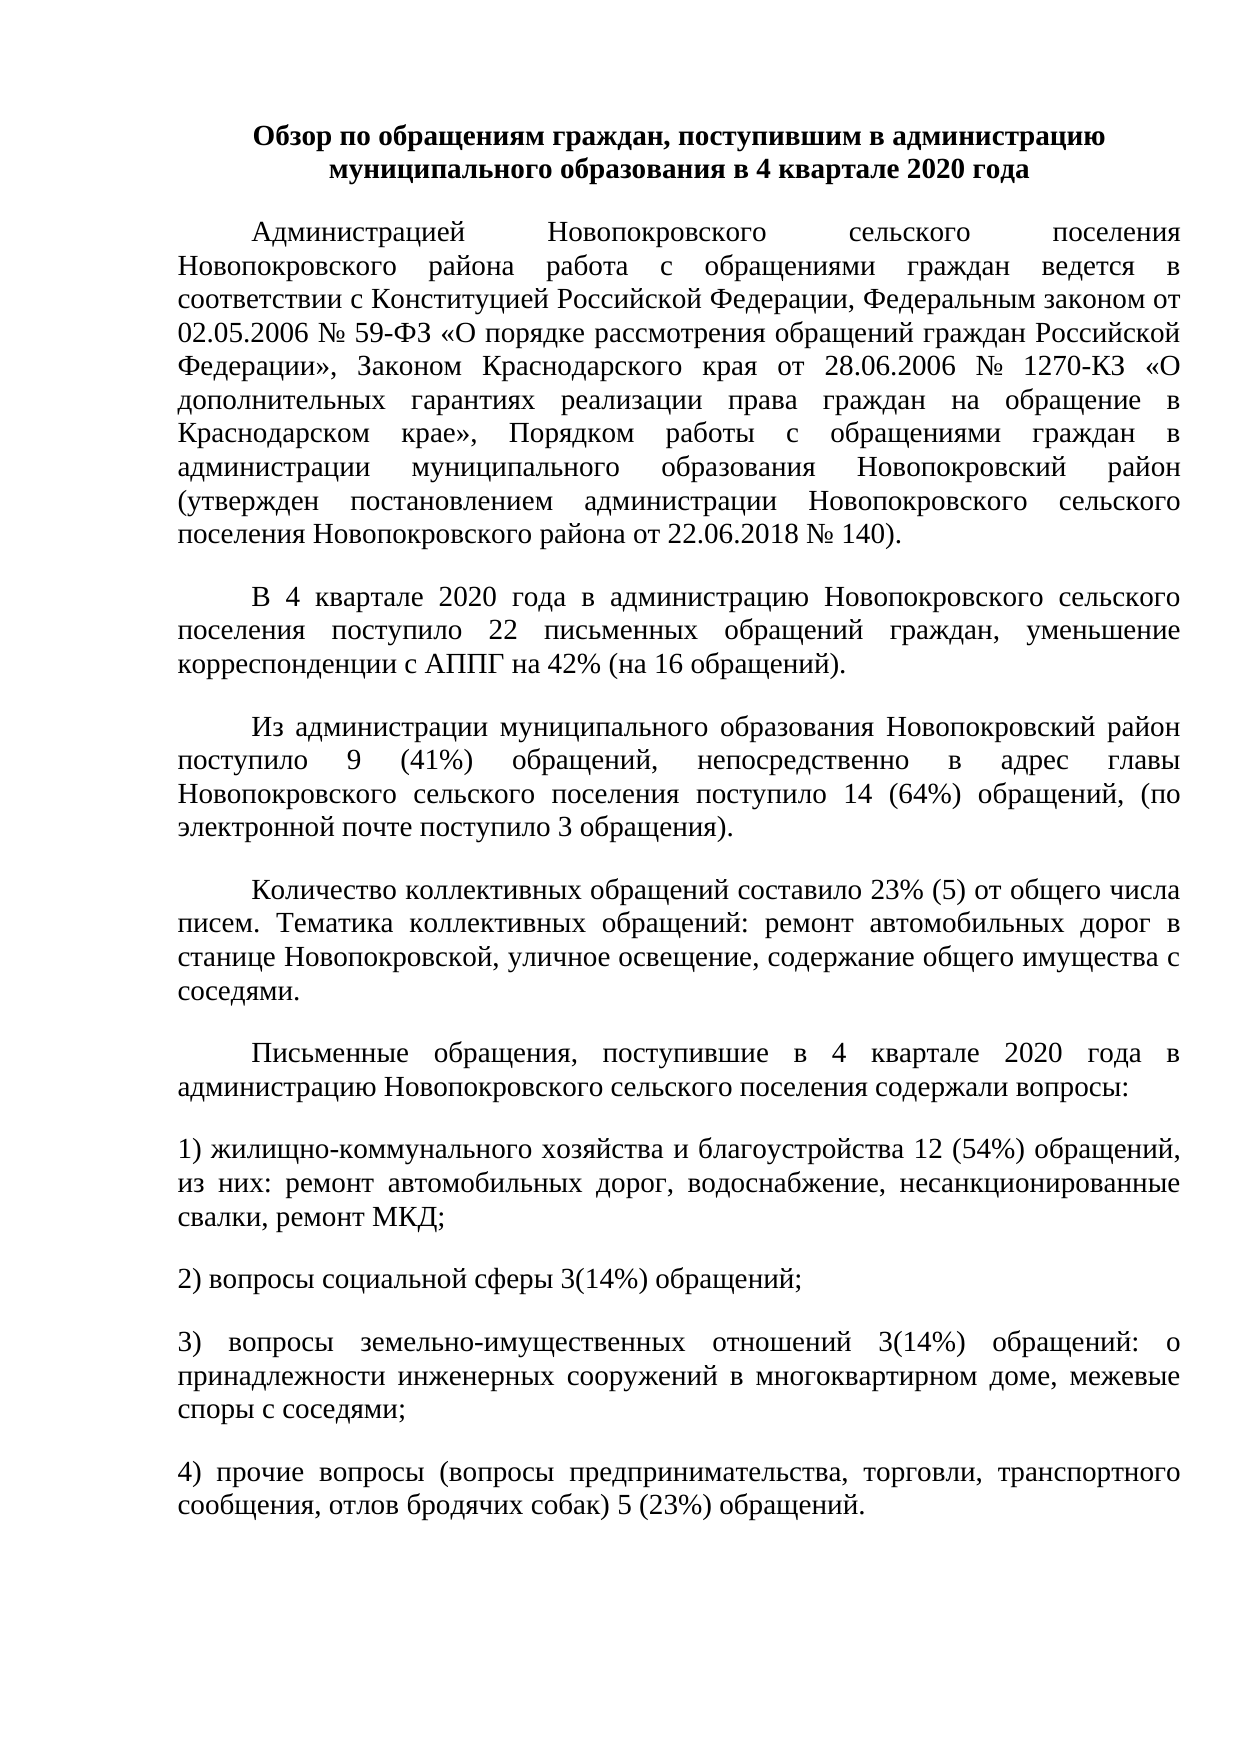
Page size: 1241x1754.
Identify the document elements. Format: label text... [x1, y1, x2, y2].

text Обзор по обращениям граждан, поступившим в администрацию муниципального образования в 4 квартале 2020 года [177, 118, 1181, 185]
text 1) жилищно-коммунального хозяйства и благоустройства 12 (54%) обращений, из них: ремонт автомобильных дорог, водоснабжение, несанкционированные свалки, ремонт МКД; [177, 1132, 1181, 1232]
text 4) прочие вопросы (вопросы предпринимательства, торговли, транспортного сообщения, отлов бродячих собак) 5 (23%) обращений. [177, 1454, 1181, 1521]
text В 4 квартале 2020 года в администрацию Новопокровского сельского поселения поступило 22 письменных обращений граждан, уменьшение корреспонденции с АППГ на 42% (на 16 обращений). [177, 579, 1181, 679]
text Из администрации муниципального образования Новопокровский район поступило 9 (41%) обращений, непосредственно в адрес главы Новопокровского сельского поселения поступило 14 (64%) обращений, (по электронной почте поступило 3 обращения). [177, 709, 1181, 843]
text Количество коллективных обращений составило 23% (5) от общего числа писем. Тематика коллективных обращений: ремонт автомобильных дорог в станице Новопокровской, уличное освещение, содержание общего имущества с соседями. [177, 872, 1181, 1006]
text Администрацией Новопокровского сельского поселения Новопокровского района работа с обращениями граждан ведется в соответствии с Конституцией Российской Федерации, Федеральным законом от 02.05.2006 № 59-ФЗ «О порядке рассмотрения обращений граждан Российской Федерации», Законом Краснодарского края от 28.06.2006 № 1270-КЗ «О дополнительных гарантиях реализации права граждан на обращение в Краснодарском крае», Порядком работы с обращениями граждан в администрации муниципального образования Новопокровский район (утвержден постановлением администрации Новопокровского сельского поселения Новопокровского района от 22.06.2018 № 140). [177, 214, 1181, 550]
text 3) вопросы земельно-имущественных отношений 3(14%) обращений: о принадлежности инженерных сооружений в многоквартирном доме, межевые споры с соседями; [177, 1324, 1181, 1425]
text 2) вопросы социальной сферы 3(14%) обращений; [177, 1261, 1181, 1295]
text Письменные обращения, поступившие в 4 квартале 2020 года в администрацию Новопокровского сельского поселения содержали вопросы: [177, 1035, 1181, 1102]
